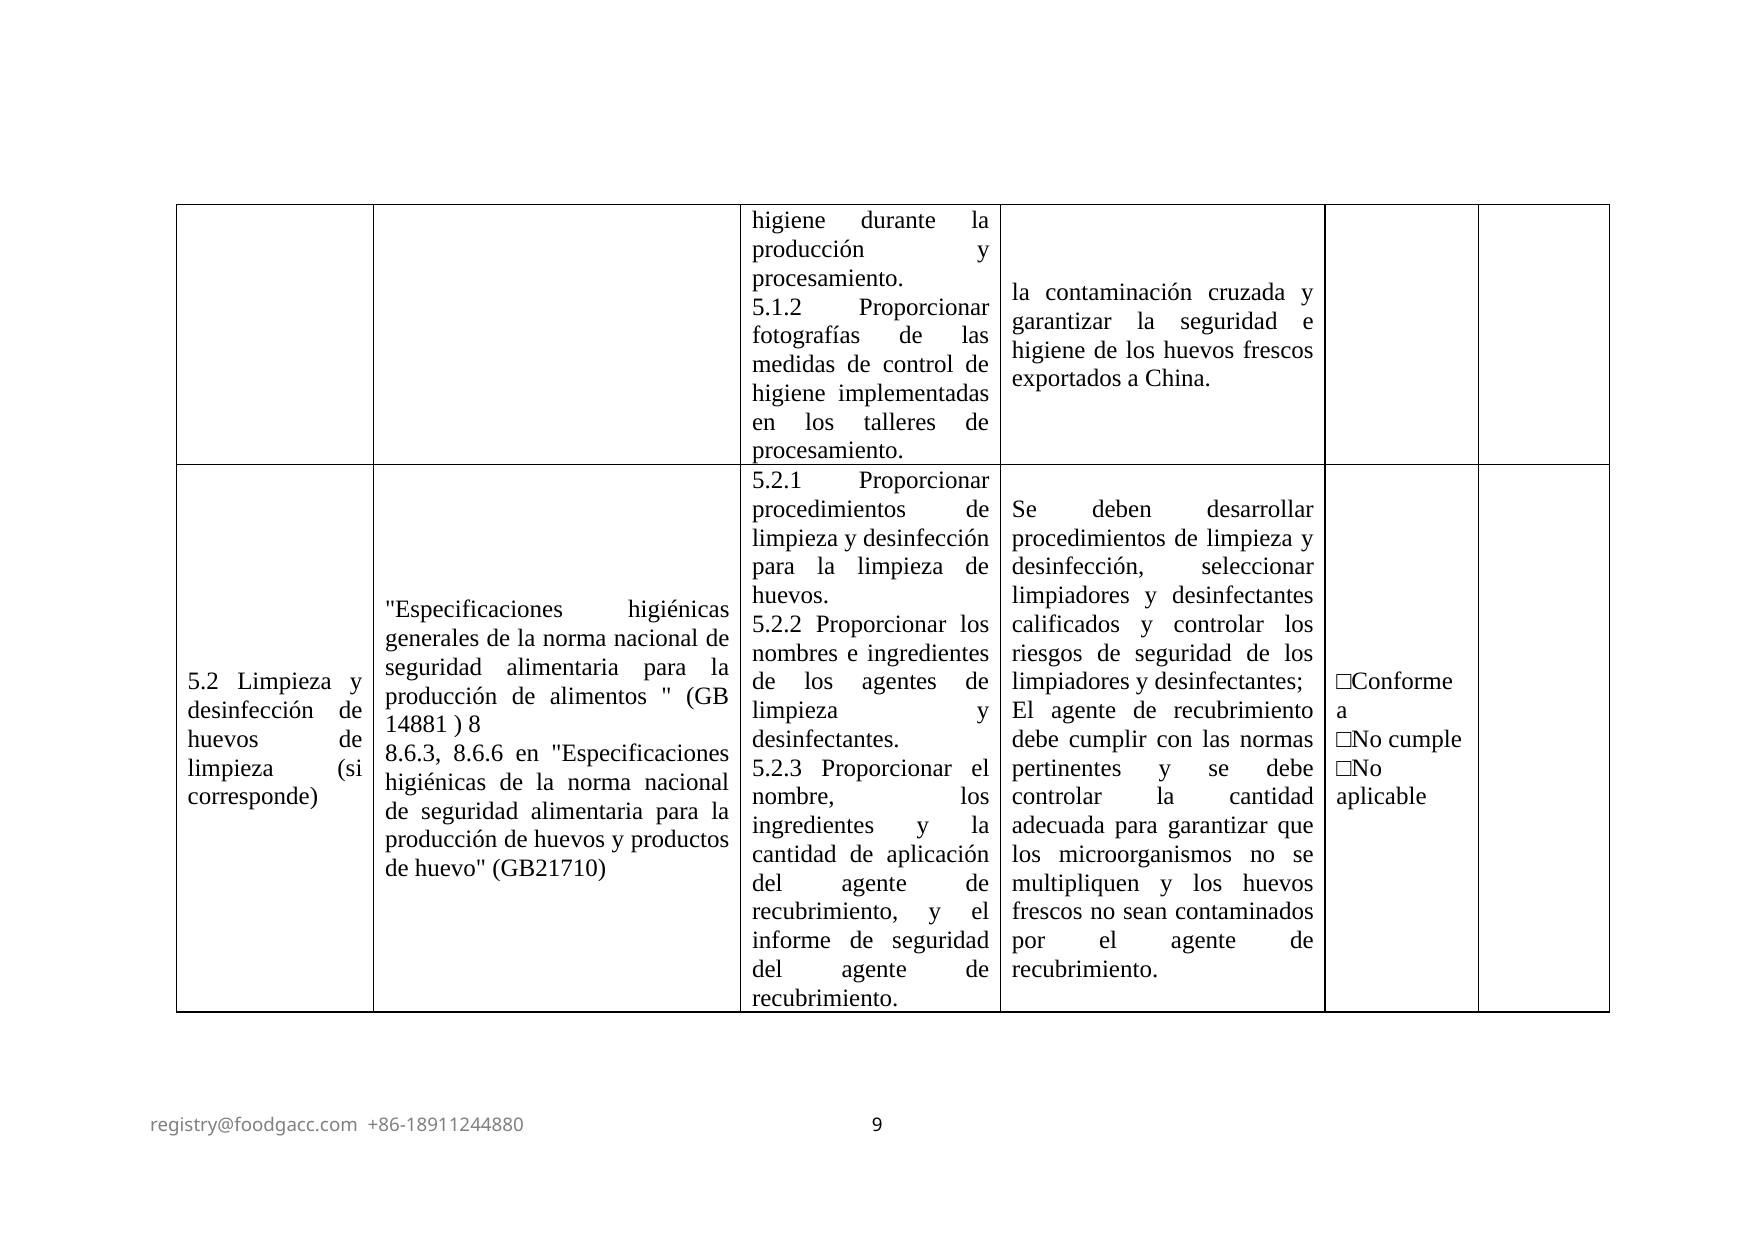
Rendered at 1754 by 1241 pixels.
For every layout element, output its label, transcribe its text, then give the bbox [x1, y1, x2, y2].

table_cell 5.2.1 Proporcionar procedimientos de limpieza y desinfección para la limpieza de huevos. 5.2.2 Proporcionar los nombres e ingredientes de los agentes de limpieza y desinfectantes. 5.2.3 Proporcionar el nombre, los ingredientes y la cantidad de aplicación del agente de recubrimiento, y el informe de seguridad del agente de recubrimiento. [741, 465, 1000, 1011]
table_cell "Especificaciones higiénicas generales de la norma nacional de seguridad alimentaria para la producción de alimentos " (GB 14881 ) 8 8.6.3, 8.6.6 en "Especificaciones higiénicas de la norma nacional de seguridad alimentaria para la producción de huevos y productos de huevo" (GB21710) [374, 465, 740, 1011]
table_cell Se deben desarrollar procedimientos de limpieza y desinfección, seleccionar limpiadores y desinfectantes calificados y controlar los riesgos de seguridad de los limpiadores y desinfectantes; El agente de recubrimiento debe cumplir con las normas pertinentes y se debe controlar la cantidad adecuada para garantizar que los microorganismos no se multipliquen y los huevos frescos no sean contaminados por el agente de recubrimiento. [1001, 465, 1324, 1011]
table_cell [1479, 465, 1609, 1011]
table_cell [1001, 205, 1324, 464]
table_cell 5.2 Limpieza y desinfección de huevos de limpieza (si corresponde) [177, 465, 373, 1011]
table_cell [374, 205, 740, 464]
table_cell [1479, 205, 1609, 464]
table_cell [1326, 205, 1478, 464]
table_cell □Conforme a □No cumple □No aplicable [1326, 465, 1478, 1011]
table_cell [741, 205, 1000, 464]
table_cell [177, 205, 373, 464]
